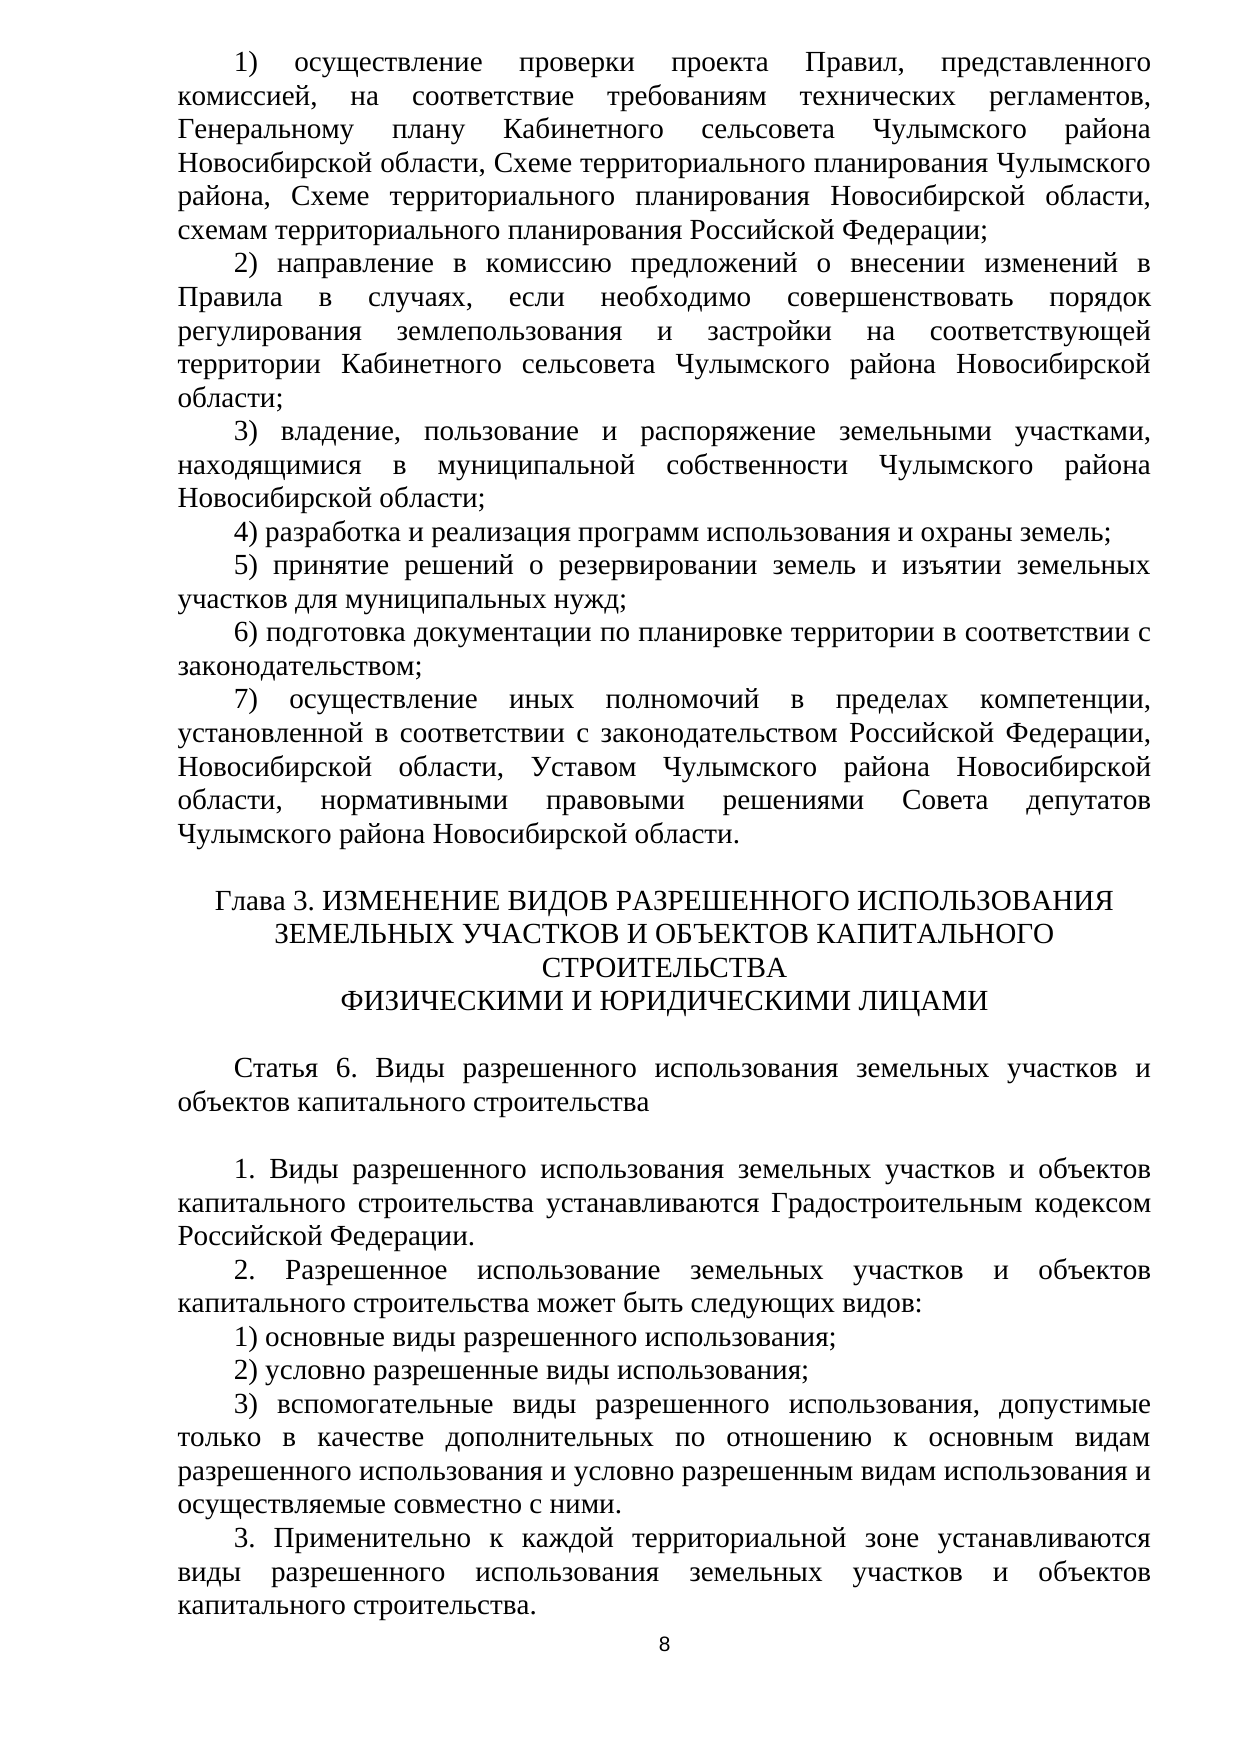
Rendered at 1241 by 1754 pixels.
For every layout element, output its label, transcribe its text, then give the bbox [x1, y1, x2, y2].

text 1. Виды разрешенного использования земельных участков и объектов капитального строительства устанавливаются Градостроительным кодексом Российской Федерации. [177, 1151, 1152, 1252]
text 2) направление в комиссию предложений о внесении изменений в Правила в случаях, если необходимо совершенствовать порядок регулирования землепользования и застройки на соответствующей территории Кабинетного сельсовета Чулымского района Новосибирской области; [177, 246, 1152, 413]
text 3. Применительно к каждой территориальной зоне устанавливаются виды разрешенного использования земельных участков и объектов капитального строительства. [177, 1520, 1152, 1621]
text 1) осуществление проверки проекта Правил, представленного комиссией, на соответствие требованиям технических регламентов, Генеральному плану Кабинетного сельсовета Чулымского района Новосибирской области, Схеме территориального планирования Чулымского района, Схеме территориального планирования Новосибирской области, схемам территориального планирования Российской Федерации; [177, 44, 1152, 246]
text 7) осуществление иных полномочий в пределах компетенции, установленной в соответствии с законодательством Российской Федерации, Новосибирской области, Уставом Чулымского района Новосибирской области, нормативными правовыми решениями Совета депутатов Чулымского района Новосибирской области. [177, 682, 1152, 849]
text 2) условно разрешенные виды использования; [177, 1352, 1152, 1386]
text 6) подготовка документации по планировке территории в соответствии с законодательством; [177, 614, 1152, 682]
text Глава 3. ИЗМЕНЕНИЕ ВИДОВ РАЗРЕШЕННОГО ИСПОЛЬЗОВАНИЯ [177, 883, 1152, 916]
text 3) вспомогательные виды разрешенного использования, допустимые только в качестве дополнительных по отношению к основным видам разрешенного использования и условно разрешенным видам использования и осуществляемые совместно с ними. [177, 1386, 1152, 1520]
text 1) основные виды разрешенного использования; [177, 1319, 1152, 1352]
text Статья 6. Виды разрешенного использования земельных участков и объектов капитального строительства [177, 1051, 1152, 1118]
text ЗЕМЕЛЬНЫХ УЧАСТКОВ И ОБЪЕКТОВ КАПИТАЛЬНОГО СТРОИТЕЛЬСТВА [177, 916, 1152, 983]
text 5) принятие решений о резервировании земель и изъятии земельных участков для муниципальных нужд; [177, 547, 1152, 614]
text 4) разработка и реализация программ использования и охраны земель; [177, 514, 1152, 547]
text ФИЗИЧЕСКИМИ И ЮРИДИЧЕСКИМИ ЛИЦАМИ [177, 983, 1152, 1017]
text 2. Разрешенное использование земельных участков и объектов капитального строительства может быть следующих видов: [177, 1252, 1152, 1319]
text 3) владение, пользование и распоряжение земельными участками, находящимися в муниципальной собственности Чулымского района Новосибирской области; [177, 413, 1152, 514]
